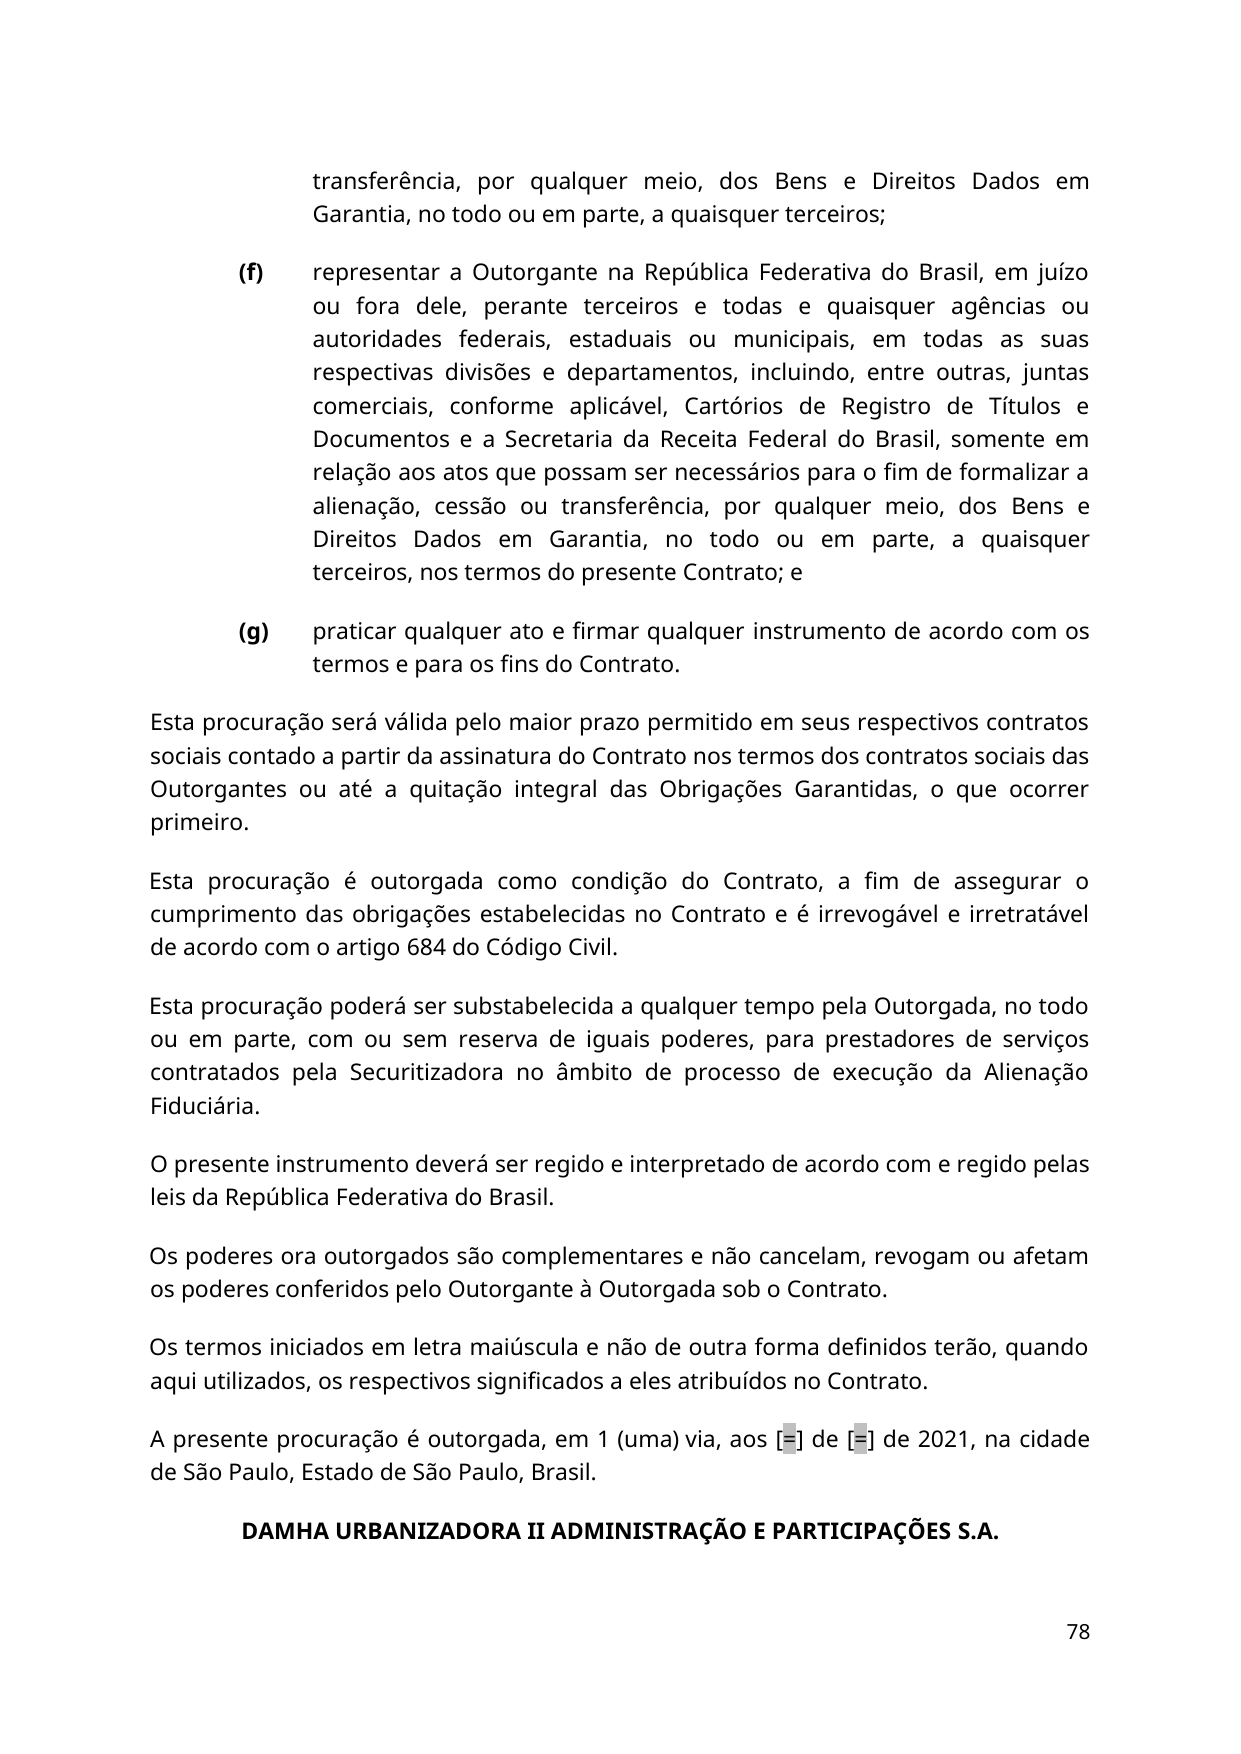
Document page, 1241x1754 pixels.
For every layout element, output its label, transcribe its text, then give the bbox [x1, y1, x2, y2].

text O presente instrumento deverá ser regido e interpretado de acordo com e regido pelas leis da República Federativa do Brasil. [150, 1146, 1090, 1212]
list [239, 162, 1090, 229]
text Os termos iniciados em letra maiúscula e não de outra forma definidos terão, quando aqui utilizados, os respectivos significados a eles atribuídos no Contrato. [149, 1329, 1090, 1396]
text DAMHA URBANIZADORA II ADMINISTRAÇÃO E PARTICIPAÇÕES S.A. [150, 1512, 1090, 1546]
text Esta procuração é outorgada como condição do Contrato, a fim de assegurar o cumprimento das obrigações estabelecidas no Contrato e é irrevogável e irretratável de acordo com o artigo 684 do Código Civil. [149, 862, 1090, 962]
text A presente procuração é outorgada, em 1 (uma) via, aos [=] de [=] de 2021, na cidade de São Paulo, Estado de São Paulo, Brasil. [150, 1421, 1090, 1487]
list praticar qualquer ato e firmar qualquer instrumento de acordo com os termos e para os fins do Contrato. [239, 612, 1090, 679]
text Esta procuração será válida pelo maior prazo permitido em seus respectivos contratos sociais contado a partir da assinatura do Contrato nos termos dos contratos sociais das Outorgantes ou até a quitação integral das Obrigações Garantidas, o que ocorrer primeiro. [150, 704, 1090, 837]
text Os poderes ora outorgados são complementares e não cancelam, revogam ou afetam os poderes conferidos pelo Outorgante à Outorgada sob o Contrato. [149, 1237, 1090, 1304]
list representar a Outorgante na República Federativa do Brasil, em juízo ou fora dele, perante terceiros e todas e quaisquer agências ou autoridades federais, estaduais ou municipais, em todas as suas respectivas divisões e departamentos, incluindo, entre outras, juntas comerciais, conforme aplicável, Cartórios de Registro de Títulos e Documentos e a Secretaria da Receita Federal do Brasil, somente em relação aos atos que possam ser necessários para o fim de formalizar a alienação, cessão ou transferência, por qualquer meio, dos Bens e Direitos Dados em Garantia, no todo ou em parte, a quaisquer terceiros, nos termos do presente Contrato; e [239, 254, 1090, 587]
text Esta procuração poderá ser substabelecida a qualquer tempo pela Outorgada, no todo ou em parte, com ou sem reserva de iguais poderes [149, 987, 1090, 1121]
